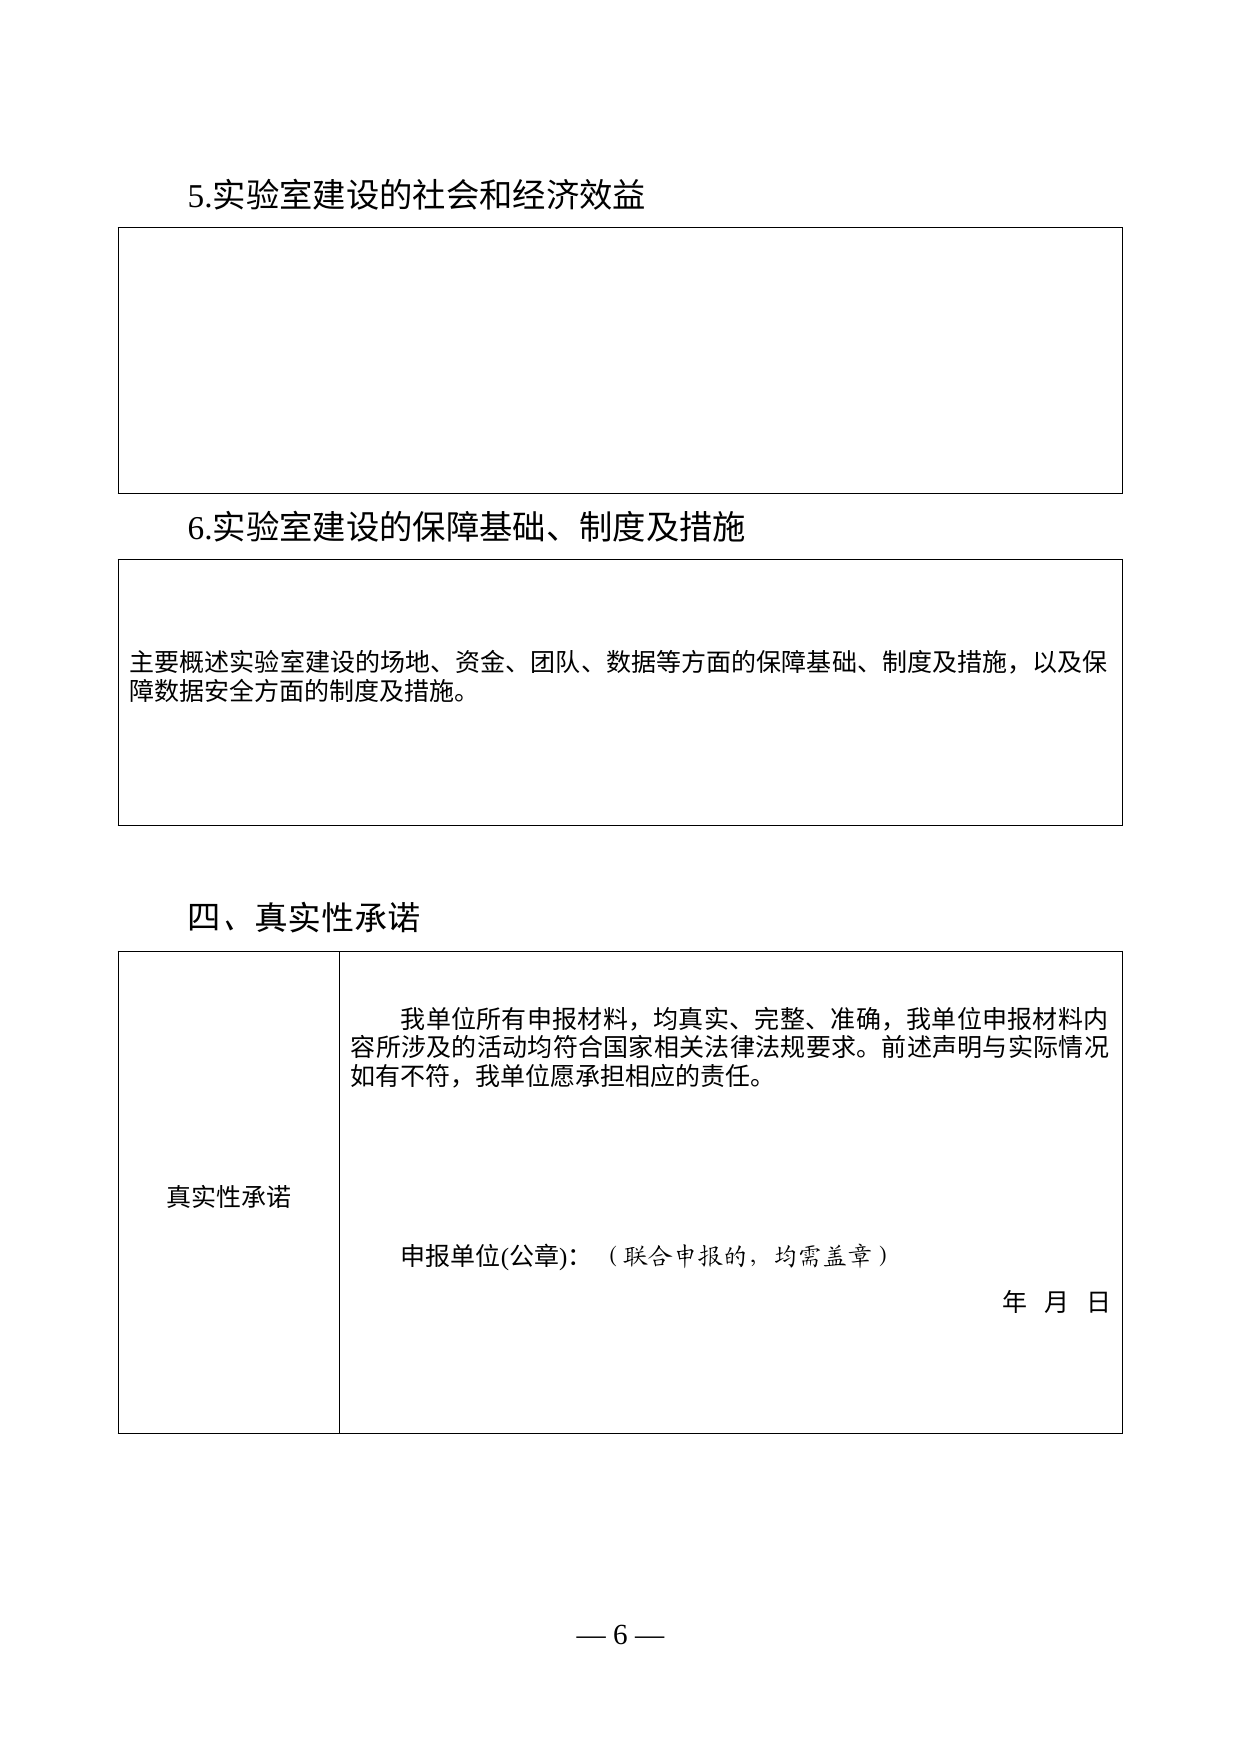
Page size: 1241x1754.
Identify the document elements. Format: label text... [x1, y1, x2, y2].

table_header [119, 228, 1122, 493]
table_header 我单位所有申报材料，均真实、完整、准确，我单位申报材料内容所涉及的活动均符合国家相关法律法规要求。前述声明与实际情况如有不符，我单位愿承担相应的责任。 申报单位(公章)： （联合申报的，均需盖章） 年 月 日 [340, 952, 1122, 1433]
table_header 真实性承诺 [119, 952, 339, 1433]
text 5.实验室建设的社会和经济效益 [187, 162, 1053, 227]
table_header 主要概述实验室建设的场地、资金、团队、数据等方面的保障基础、制度及措施，以及保障数据安全方面的制度及措施。 [119, 560, 1122, 824]
text 6.实验室建设的保障基础、制度及措施 [187, 494, 1053, 559]
list 真实性承诺 [187, 896, 1053, 934]
